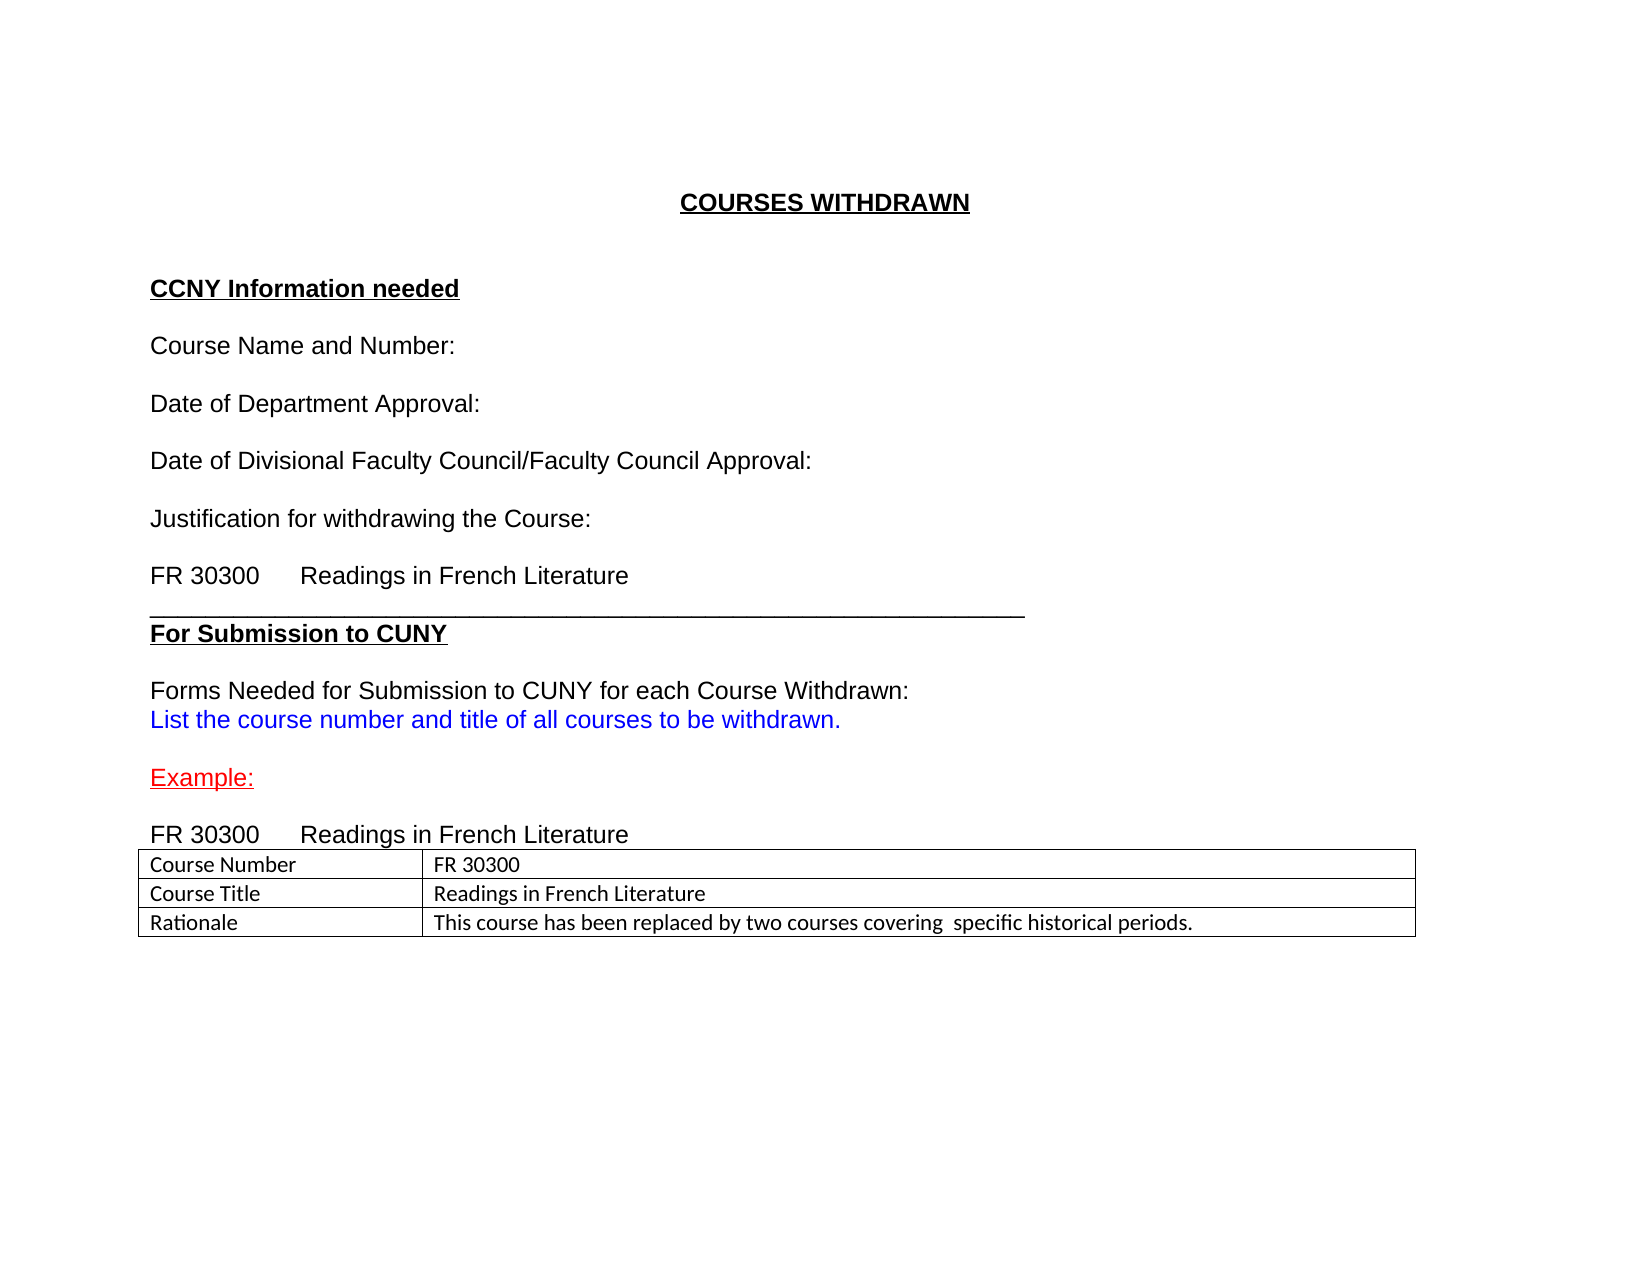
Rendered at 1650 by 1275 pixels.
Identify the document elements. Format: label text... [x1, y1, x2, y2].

table_cell Course Title [139, 879, 422, 907]
text FR 30300 Readings in French Literature [150, 561, 1500, 590]
text Course Name and Number: [150, 331, 1500, 360]
table_cell Rationale [139, 908, 422, 936]
table_cell This course has been replaced by two courses covering specific historical periods. [423, 908, 1415, 936]
text List the course number and title of all courses to be withdrawn. [150, 705, 1500, 734]
text Example: [150, 762, 1500, 791]
table_cell Readings in French Literature [423, 879, 1415, 907]
text Date of Divisional Faculty Council/Faculty Council Approval: [150, 446, 1500, 475]
table_header Course Number [139, 850, 422, 878]
text Justification for withdrawing the Course: [150, 504, 1500, 532]
text _______________________________________________________________ [150, 590, 1500, 619]
title COURSES WITHDRAWN [150, 187, 1500, 216]
text Date of Department Approval: [150, 389, 1500, 417]
table_header FR 30300 [423, 850, 1415, 878]
title CCNY Information needed [150, 274, 1500, 302]
text Forms Needed for Submission to CUNY for each Course Withdrawn: [150, 676, 1500, 705]
text FR 30300 Readings in French Literature [150, 820, 1500, 849]
text For Submission to CUNY [150, 619, 1500, 647]
